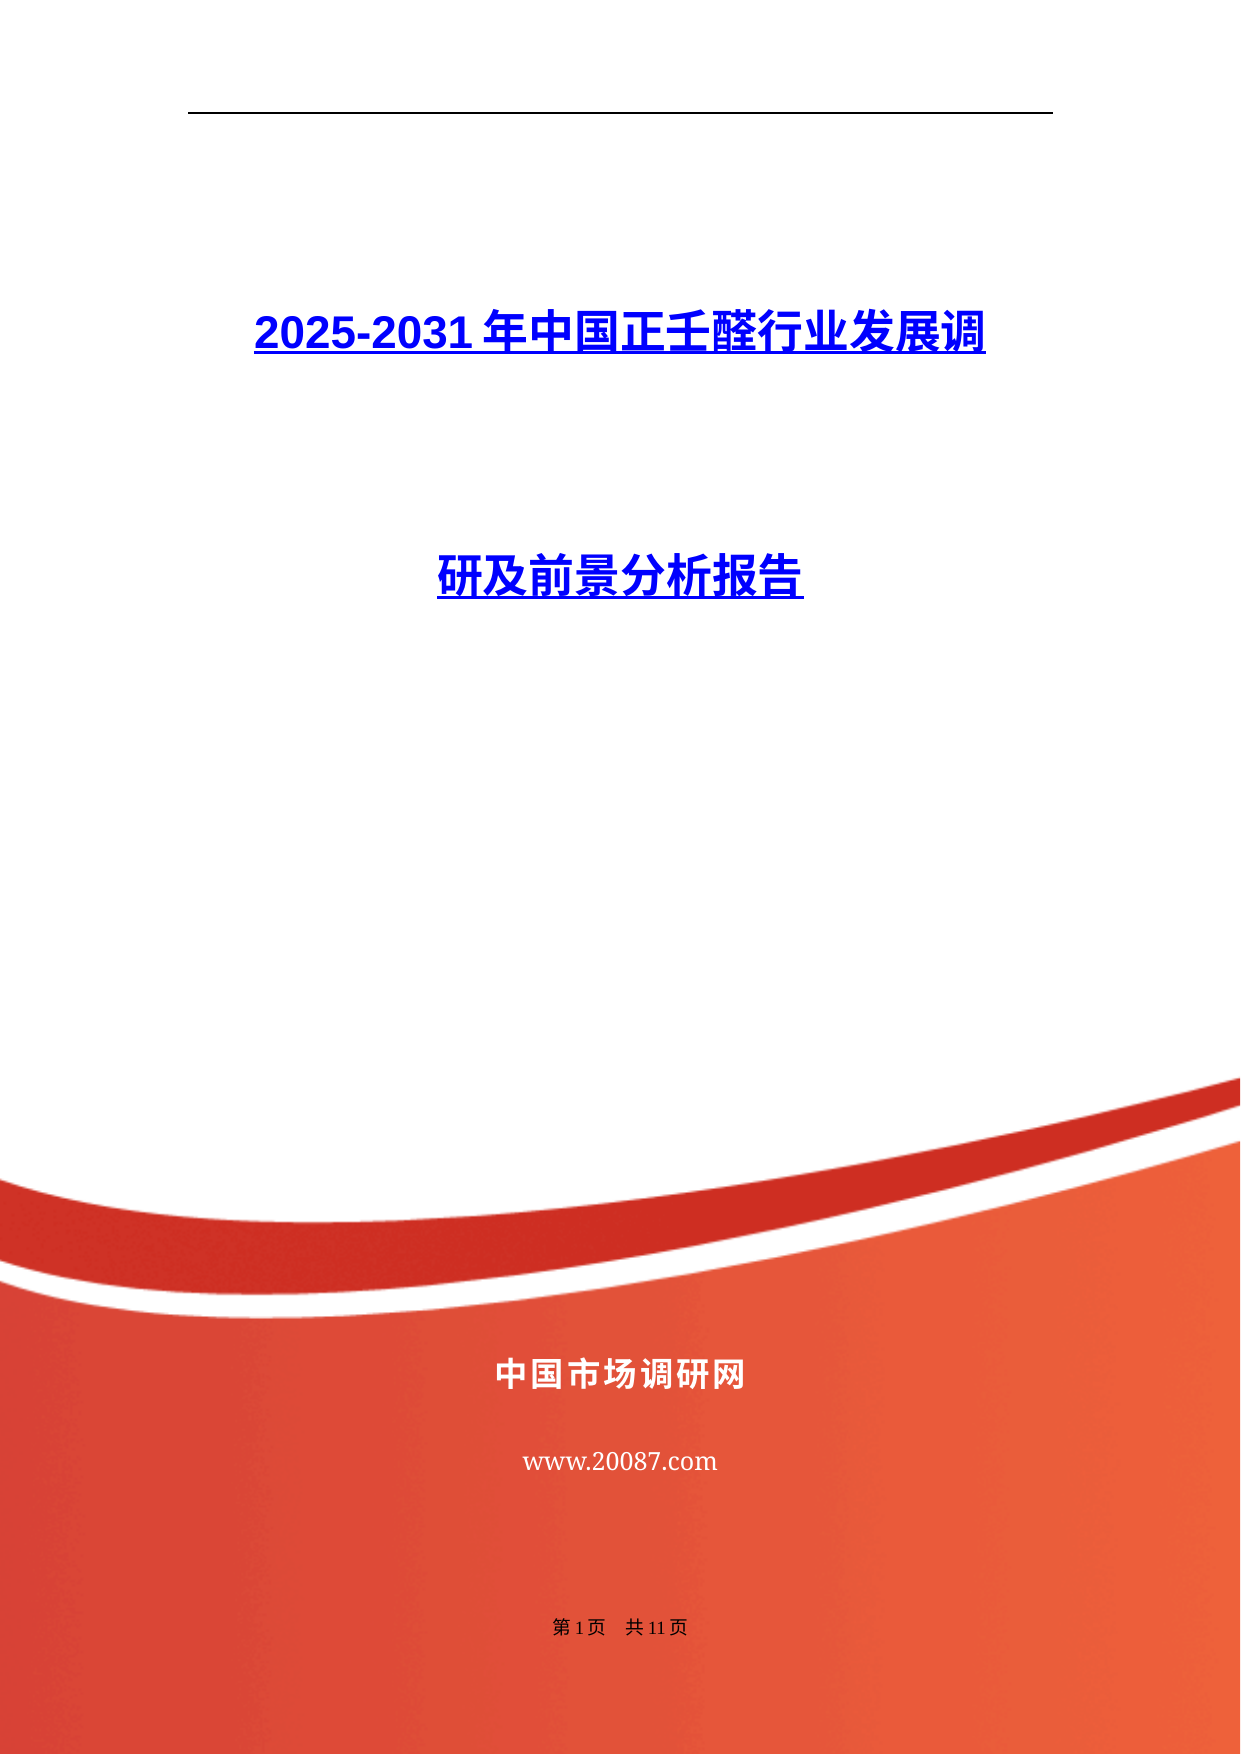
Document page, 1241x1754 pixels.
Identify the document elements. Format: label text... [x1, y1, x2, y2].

text www.20087.com [187, 1428, 1053, 1493]
table_header 2025-2031年中国正壬醛行业发展调研及前景分析报告 [188, 207, 1053, 773]
subtitle 中国市场调研网 [187, 1339, 1053, 1404]
picture [0, 1006, 1241, 1754]
